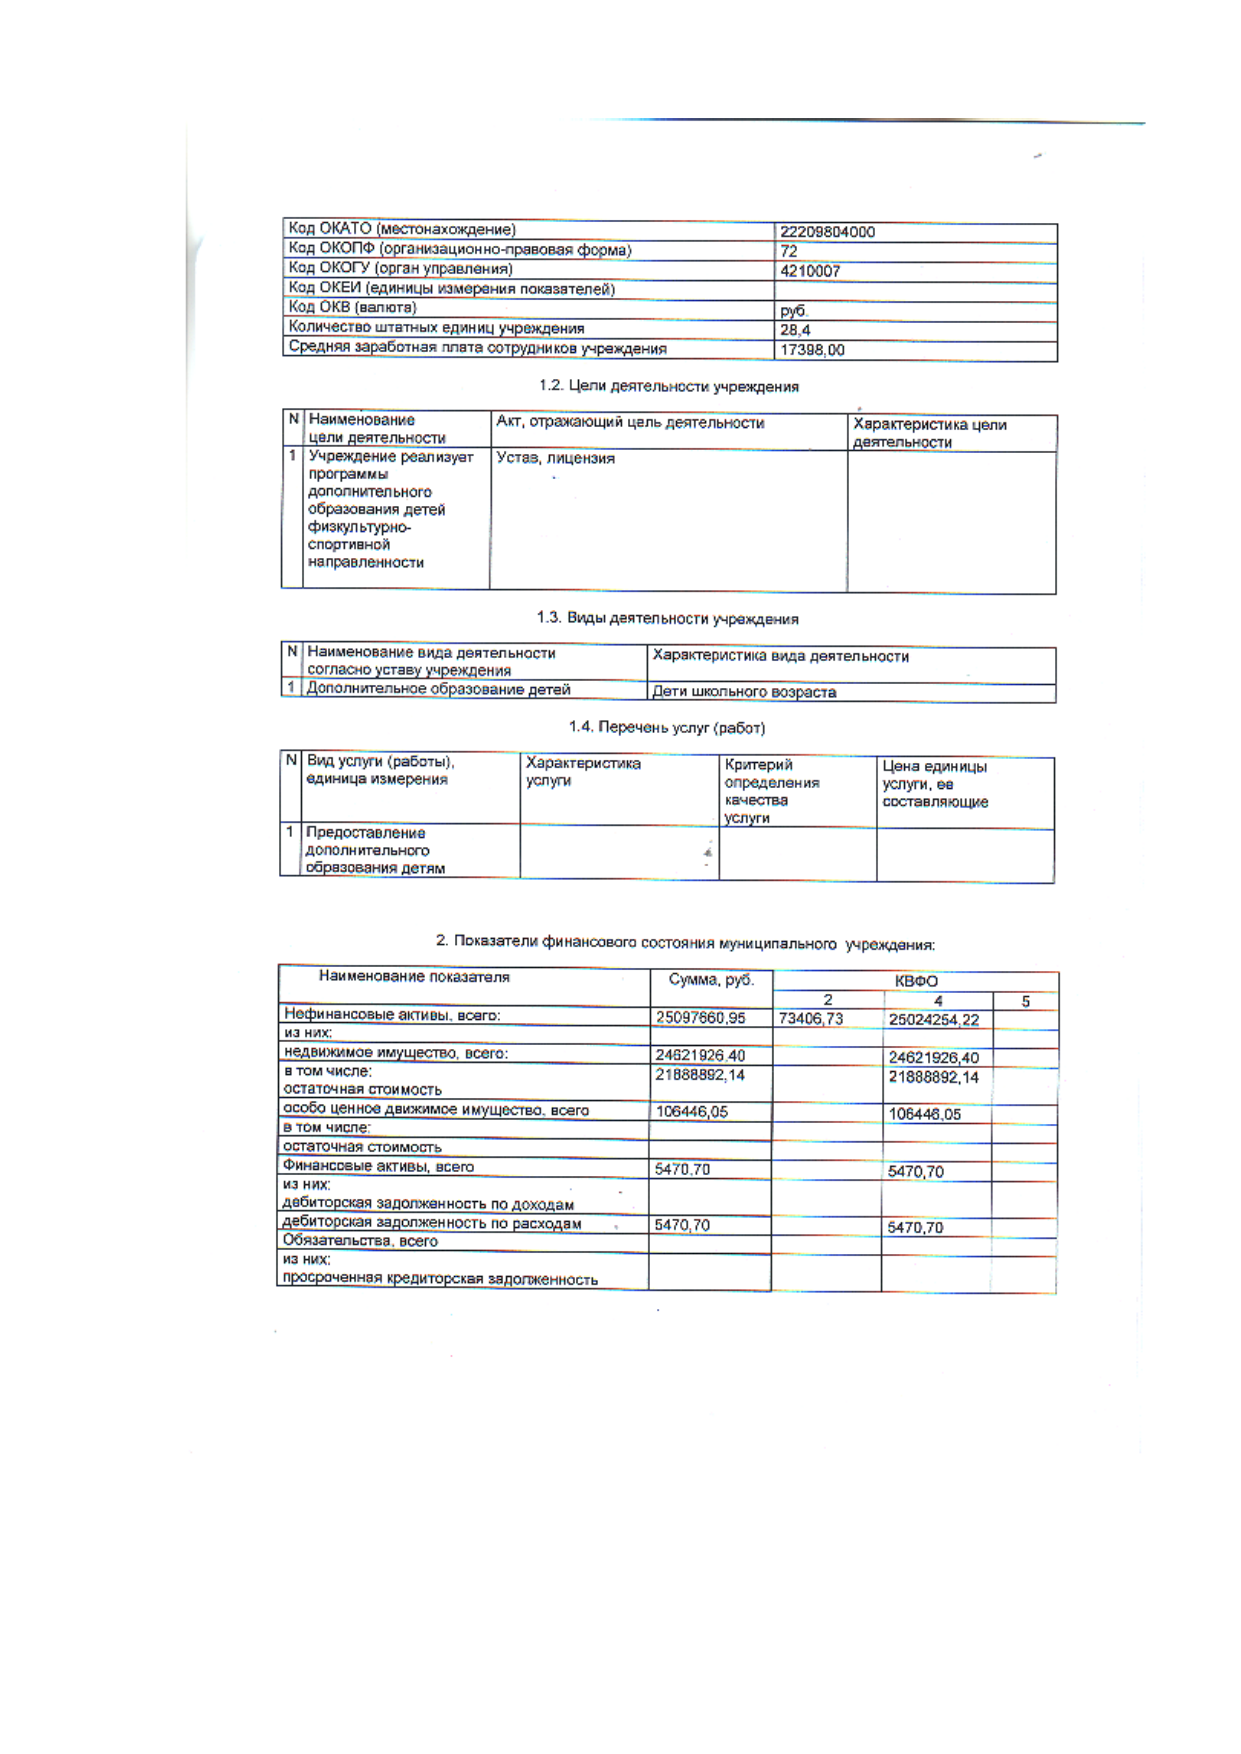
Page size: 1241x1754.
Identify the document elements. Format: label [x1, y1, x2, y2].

picture [177, 118, 1152, 1458]
